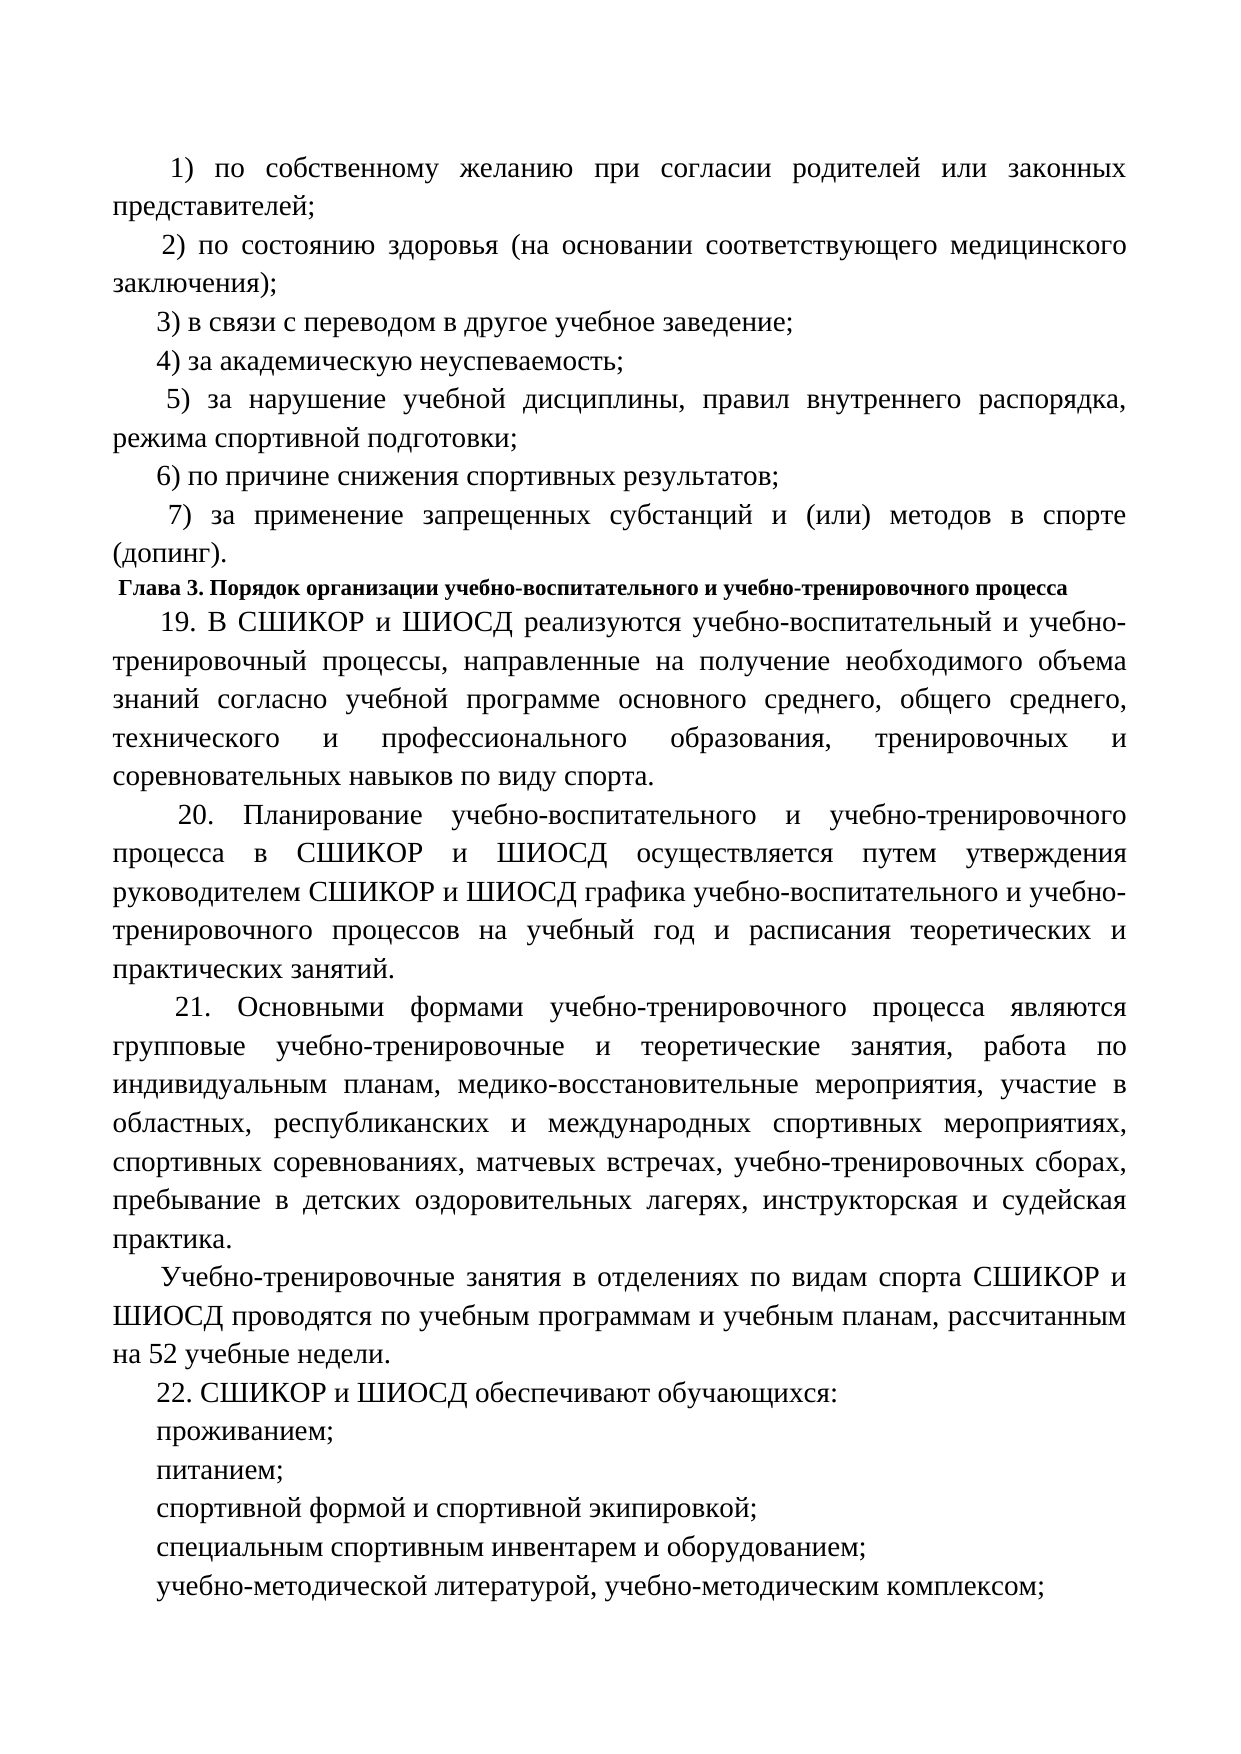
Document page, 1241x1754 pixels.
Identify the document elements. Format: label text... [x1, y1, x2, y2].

text проживанием; [112, 1413, 1128, 1447]
text Учебно-тренировочные занятия в отделениях по видам спорта СШИКОР и ШИОСД проводятся по учебным программам и учебным планам, рассчитанным на 52 учебные недели. [112, 1259, 1128, 1370]
text 22. СШИКОР и ШИОСД обеспечивают обучающихся: [112, 1375, 1128, 1408]
text 3) в связи с переводом в другое учебное заведение; [112, 304, 1128, 338]
text 20. Планирование учебно-воспитательного и учебно-тренировочного процесса в СШИКОР и ШИОСД осуществляется путем утверждения руководителем СШИКОР и ШИОСД графика учебно-воспитательного и учебно-тренировочного процессов на учебный год и расписания теоретических и практических занятий. [112, 797, 1128, 984]
text 7) за применение запрещенных субстанций и (или) методов в спорте (допинг). [112, 497, 1128, 569]
text спортивной формой и спортивной экипировкой; [112, 1491, 1128, 1524]
text Глава 3. Порядок организации учебно-воспитательного и учебно-тренировочного процесса [112, 574, 1128, 600]
text 1) по собственному желанию при согласии родителей или законных представителей; [112, 150, 1128, 222]
text 2) по состоянию здоровья (на основании соответствующего медицинского заключения); [112, 227, 1128, 299]
text учебно-методической литературой, учебно-методическим комплексом; [112, 1568, 1128, 1601]
text питанием; [112, 1452, 1128, 1486]
text 6) по причине снижения спортивных результатов; [112, 458, 1128, 492]
text 19. В СШИКОР и ШИОСД реализуются учебно-воспитательный и учебно-тренировочный процессы, направленные на получение необходимого объема знаний согласно учебной программе основного среднего, общего среднего, технического и профессионального образования, тренировочных и соревновательных навыков по виду спорта. [112, 604, 1128, 792]
text 4) за академическую неуспеваемость; [112, 343, 1128, 376]
text 5) за нарушение учебной дисциплины, правил внутреннего распорядка, режима спортивной подготовки; [112, 381, 1128, 453]
text специальным спортивным инвентарем и оборудованием; [112, 1529, 1128, 1563]
text 21. Основными формами учебно-тренировочного процесса являются групповые учебно-тренировочные и теоретические занятия, работа по индивидуальным планам, медико-восстановительные мероприятия, участие в областных, республиканских и международных спортивных мероприятиях, спортивных соревнованиях, матчевых встречах, учебно-тренировочных сборах, пребывание в детских оздоровительных лагерях, инструкторская и судейская практика. [112, 989, 1128, 1254]
